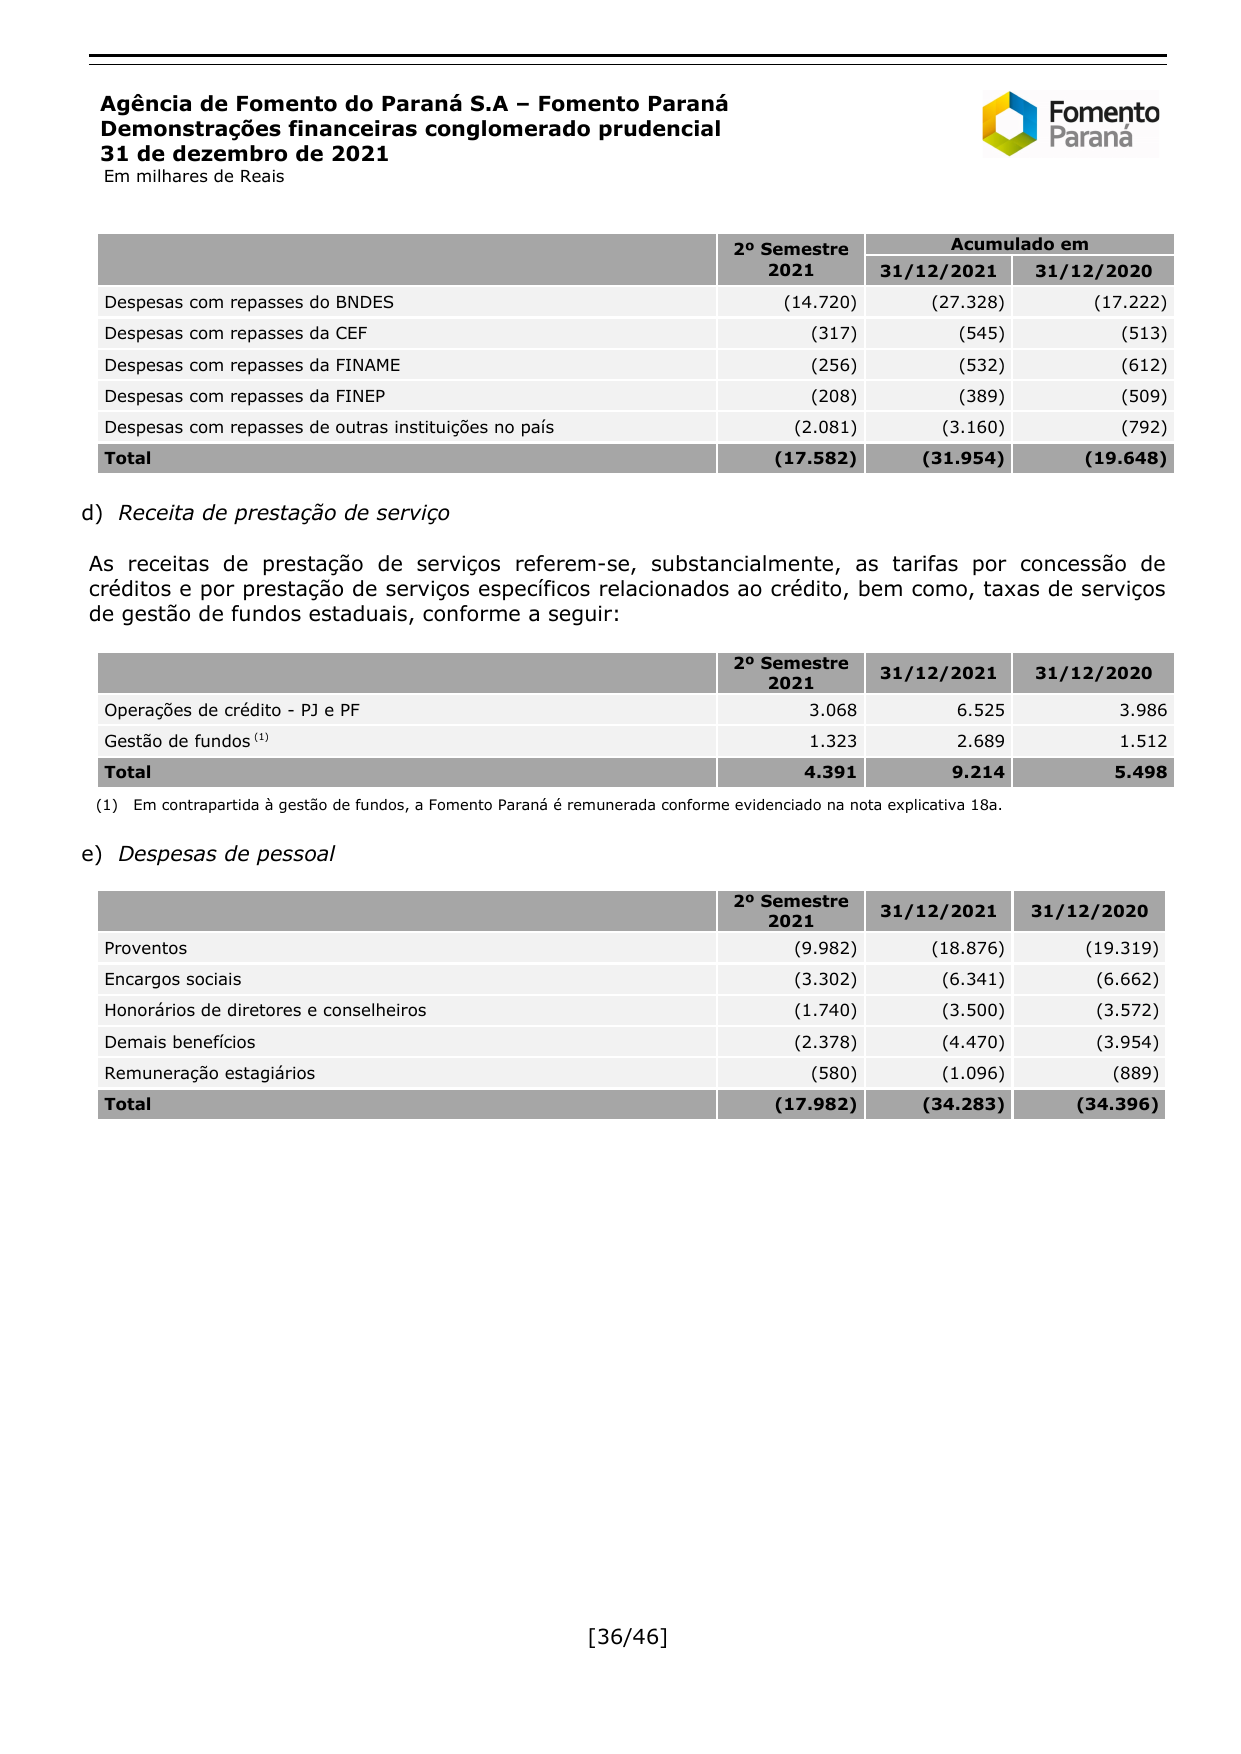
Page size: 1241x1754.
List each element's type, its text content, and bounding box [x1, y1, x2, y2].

table_cell (889) [1014, 1058, 1165, 1087]
table_cell (545) [866, 319, 1011, 348]
table_cell Honorários de diretores e conselheiros [98, 996, 716, 1025]
table_cell Despesas com repasses da FINAME [98, 350, 716, 379]
table_cell 2.689 [866, 726, 1011, 756]
table_cell (532) [866, 350, 1011, 379]
table_cell 5.498 [1013, 758, 1174, 787]
table_cell (6.341) [866, 965, 1011, 994]
table_cell (27.328) [866, 287, 1011, 316]
table_cell Total [98, 758, 716, 787]
table_cell 3.068 [718, 695, 864, 724]
table_cell (389) [866, 381, 1011, 410]
table_cell (256) [718, 350, 864, 379]
list Receita de prestação de serviço [81, 500, 1167, 525]
table_header [98, 891, 716, 931]
table_header 2º Semestre 2021 [718, 234, 864, 285]
table_header [98, 234, 716, 285]
table_cell (31.954) [866, 444, 1011, 473]
table_cell (34.283) [866, 1090, 1011, 1119]
table_cell (1.096) [866, 1058, 1011, 1087]
table_cell 3.986 [1013, 695, 1174, 724]
text As receitas de prestação de serviços referem-se, substancialmente, as tarifas por concessão de créditos e por prestação de serviços específicos relacionados ao crédito, bem como, taxas de serviços de gestão de fundos estaduais, conforme a seguir: [89, 550, 1167, 626]
table_cell (17.982) [718, 1090, 864, 1119]
table_cell 31/12/2020 [1013, 256, 1174, 285]
table_cell (18.876) [866, 933, 1011, 962]
table_header 31/12/2021 [866, 891, 1011, 931]
table_cell Despesas com repasses de outras instituições no país [98, 412, 716, 441]
table_cell (4.470) [866, 1027, 1011, 1056]
table_cell (2.378) [718, 1027, 864, 1056]
list Em contrapartida à gestão de fundos, a Fomento Paraná é remunerada conforme evidenciado na nota explicativa 18a. [96, 789, 1167, 815]
table_cell Total [98, 444, 716, 473]
table_cell 31/12/2021 [866, 256, 1011, 285]
table_cell (580) [718, 1058, 864, 1087]
table_cell (19.319) [1014, 933, 1165, 962]
table_cell (612) [1013, 350, 1174, 379]
table_cell Demais benefícios [98, 1027, 716, 1056]
table_header Acumulado em [866, 234, 1174, 254]
table_header 31/12/2020 [1013, 653, 1174, 693]
table_cell (513) [1013, 319, 1174, 348]
table_cell Operações de crédito - PJ e PF [98, 695, 716, 724]
table_cell 4.391 [718, 758, 864, 787]
table_cell (17.582) [718, 444, 864, 473]
table_header 31/12/2020 [1014, 891, 1165, 931]
table_cell (14.720) [718, 287, 864, 316]
table_cell 1.512 [1013, 726, 1174, 756]
table_header 31/12/2021 [866, 653, 1011, 693]
table_cell (3.160) [866, 412, 1011, 441]
table_cell Despesas com repasses do BNDES [98, 287, 716, 316]
table_cell 6.525 [866, 695, 1011, 724]
table_cell (17.222) [1013, 287, 1174, 316]
table_cell 1.323 [718, 726, 864, 756]
table_header 2º Semestre 2021 [718, 891, 864, 931]
table_cell (9.982) [718, 933, 864, 962]
table_cell (34.396) [1014, 1090, 1165, 1119]
table_cell Total [98, 1090, 716, 1119]
table_cell (3.954) [1014, 1027, 1165, 1056]
table_cell (792) [1013, 412, 1174, 441]
table_cell Despesas com repasses da CEF [98, 319, 716, 348]
table_cell Despesas com repasses da FINEP [98, 381, 716, 410]
table_cell (6.662) [1014, 965, 1165, 994]
list Despesas de pessoal [81, 840, 1167, 866]
table_cell (2.081) [718, 412, 864, 441]
table_cell (19.648) [1013, 444, 1174, 473]
table_cell 9.214 [866, 758, 1011, 787]
table_header 2º Semestre 2021 [718, 653, 864, 693]
table_cell (317) [718, 319, 864, 348]
table_cell (1.740) [718, 996, 864, 1025]
table_cell (3.572) [1014, 996, 1165, 1025]
table_cell (3.302) [718, 965, 864, 994]
table_cell Remuneração estagiários [98, 1058, 716, 1087]
table_header [98, 653, 716, 693]
table_cell Proventos [98, 933, 716, 962]
table_cell (3.500) [866, 996, 1011, 1025]
picture [982, 90, 1160, 158]
table_cell Encargos sociais [98, 965, 716, 994]
table_cell (509) [1013, 381, 1174, 410]
table_cell (208) [718, 381, 864, 410]
table_cell Gestão de fundos (1) [98, 726, 716, 756]
